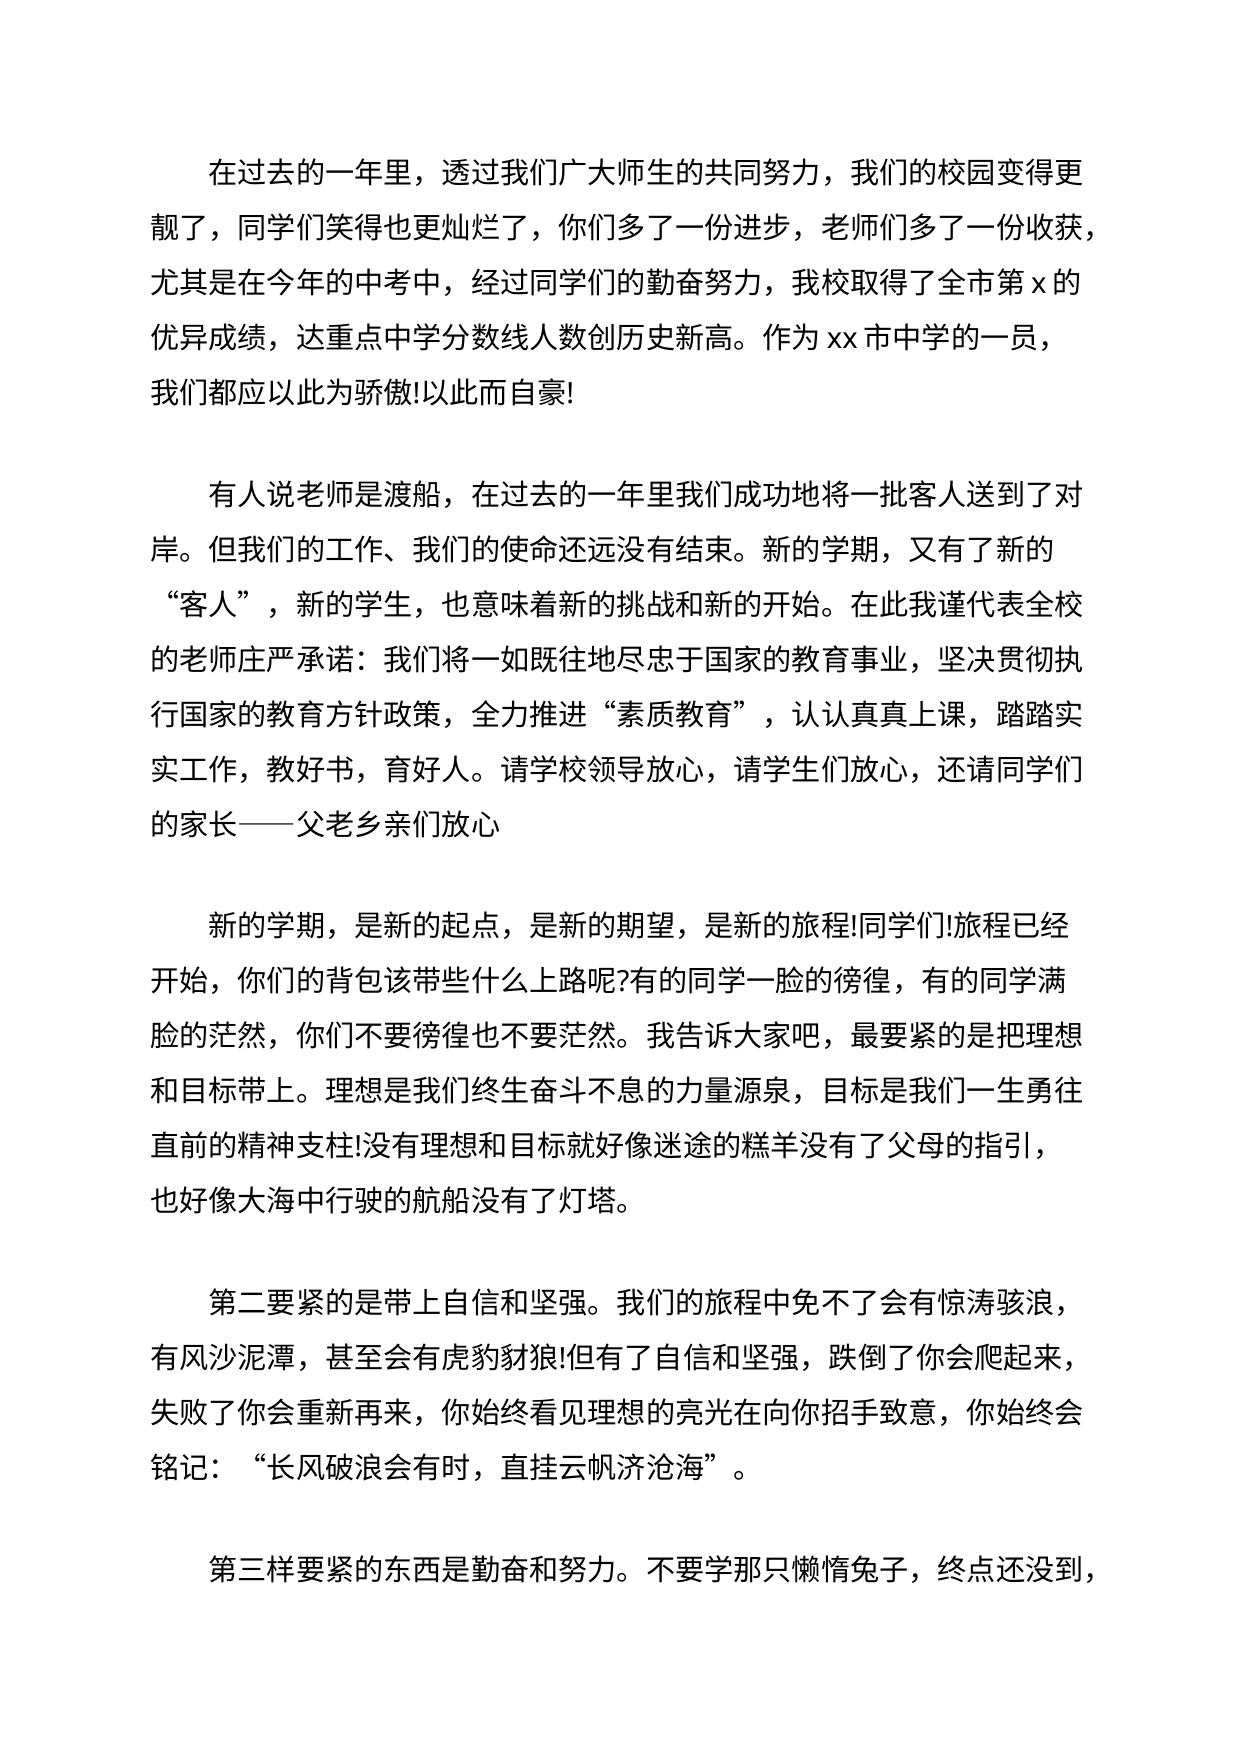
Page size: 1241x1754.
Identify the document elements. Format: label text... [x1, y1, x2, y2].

text 有人说老师是渡船，在过去的一年里我们成功地将一批客人送到了对岸。但我们的工作、我们的使命还远没有结束。新的学期，又有了新的“客人”，新的学生，也意味着新的挑战和新的开始。在此我谨代表全校的老师庄严承诺：我们将一如既往地尽忠于国家的教育事业，坚决贯彻执行国家的教育方针政策，全力推进“素质教育”，认认真真上课，踏踏实实工作，教好书，育好人。请学校领导放心，请学生们放心，还请同学们的家长——父老乡亲们放心 [150, 472, 1090, 843]
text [150, 1546, 1090, 1588]
text 第二要紧的是带上自信和坚强。我们的旅程中免不了会有惊涛骇浪，有风沙泥潭，甚至会有虎豹豺狼!但有了自信和坚强，跌倒了你会爬起来，失败了你会重新再来，你始终看见理想的亮光在向你招手致意，你始终会铭记：“长风破浪会有时，直挂云帆济沧海”。 [150, 1279, 1090, 1487]
text 在过去的一年里，透过我们广大师生的共同努力，我们的校园变得更靓了，同学们笑得也更灿烂了，你们多了一份进步，老师们多了一份收获，尤其是在今年的中考中，经过同学们的勤奋努力，我校取得了全市第x的优异成绩，达重点中学分数线人数创历史新高。作为xx市中学的一员，我们都应以此为骄傲!以此而自豪! [150, 150, 1090, 412]
text 新的学期，是新的起点，是新的期望，是新的旅程!同学们!旅程已经开始，你们的背包该带些什么上路呢?有的同学一脸的徬徨，有的同学满脸的茫然，你们不要徬徨也不要茫然。我告诉大家吧，最要紧的是把理想和目标带上。理想是我们终生奋斗不息的力量源泉，目标是我们一生勇往直前的精神支柱!没有理想和目标就好像迷途的糕羊没有了父母的指引，也好像大海中行驶的航船没有了灯塔。 [150, 903, 1090, 1220]
